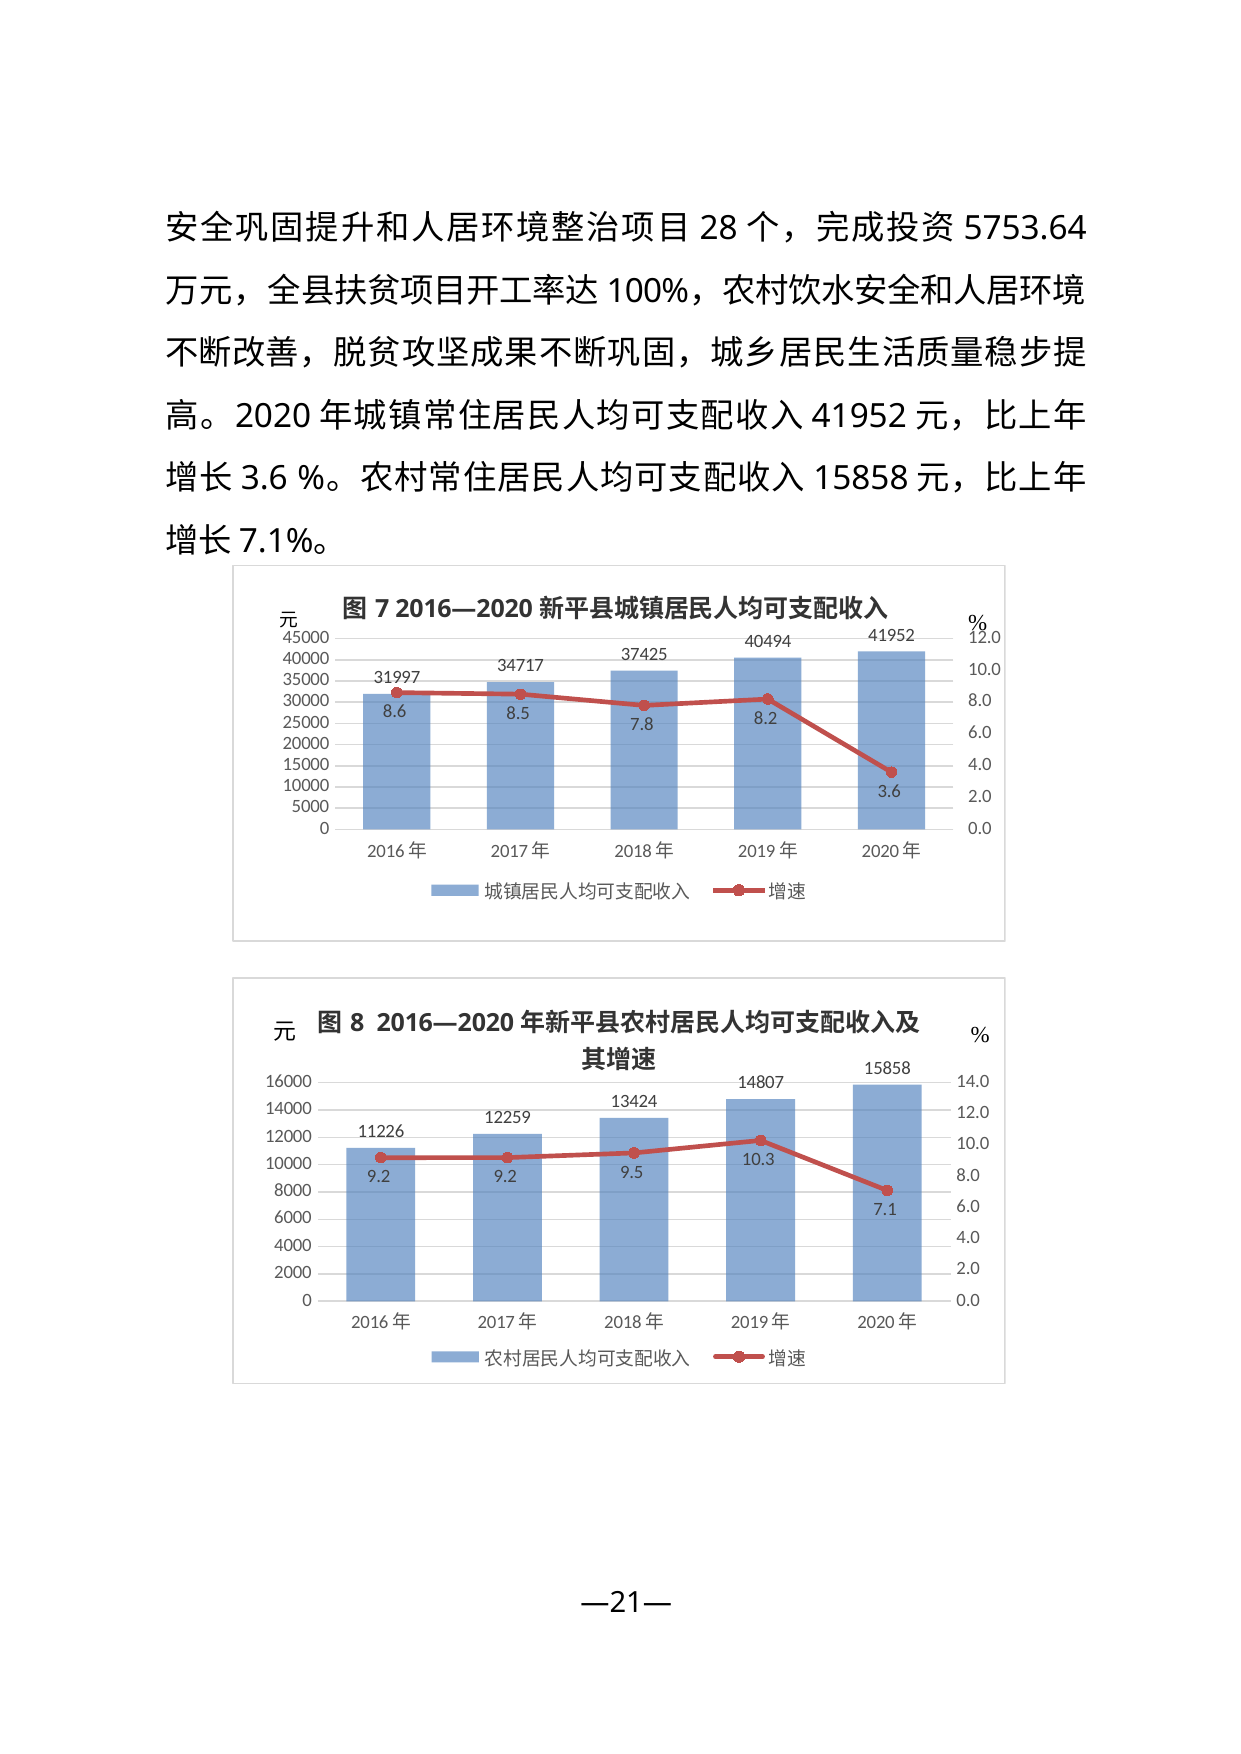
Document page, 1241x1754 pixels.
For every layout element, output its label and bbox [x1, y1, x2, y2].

text [165, 189, 1087, 564]
